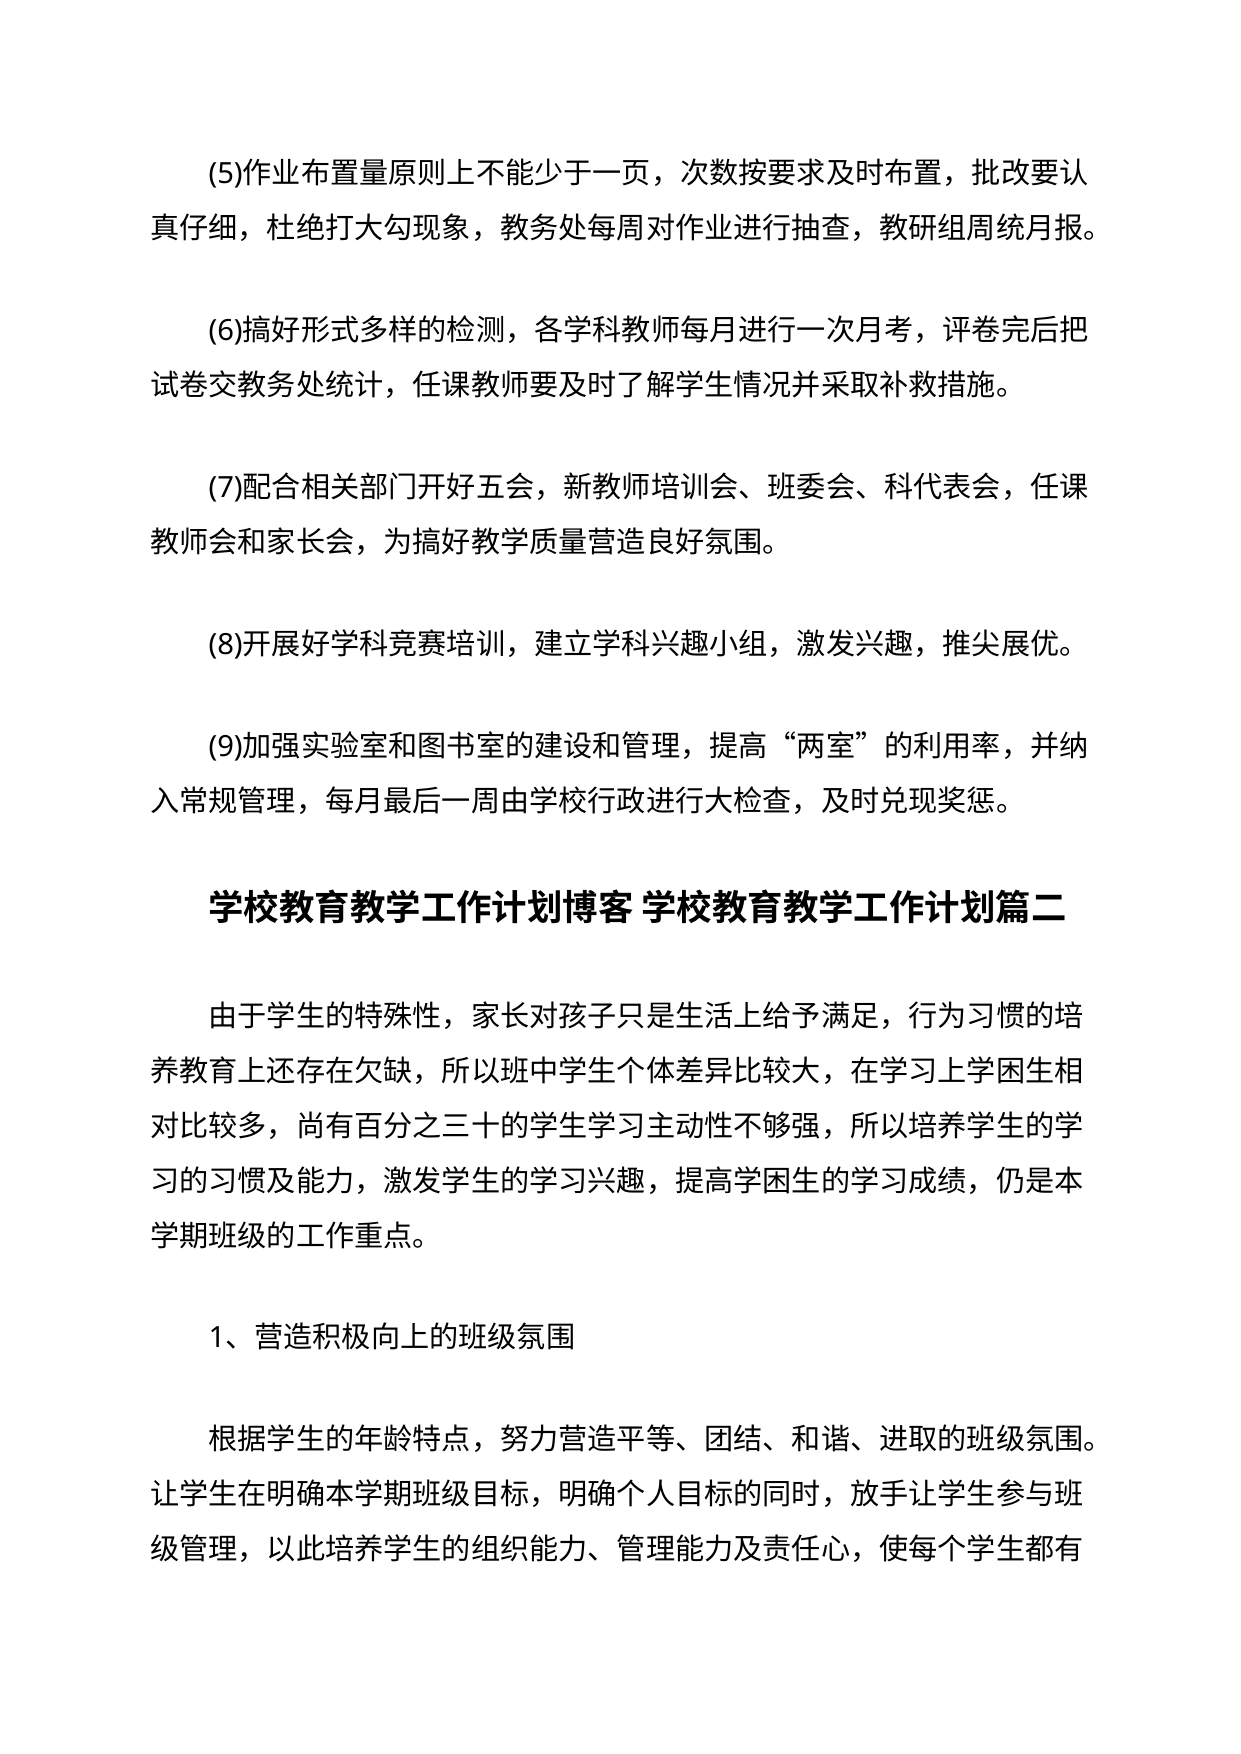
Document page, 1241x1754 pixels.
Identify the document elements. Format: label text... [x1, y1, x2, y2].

text 1、营造积极向上的班级氛围 [150, 1314, 1090, 1356]
text (8)开展好学科竞赛培训，建立学科兴趣小组，激发兴趣，推尖展优。 [150, 620, 1090, 663]
text 由于学生的特殊性，家长对孩子只是生活上给予满足，行为习惯的培养教育上还存在欠缺，所以班中学生个体差异比较大，在学习上学困生相对比较多，尚有百分之三十的学生学习主动性不够强，所以培养学生的学习的习惯及能力，激发学生的学习兴趣，提高学困生的学习成绩，仍是本学期班级的工作重点。 [150, 992, 1090, 1254]
text (9)加强实验室和图书室的建设和管理，提高“两室”的利用率，并纳入常规管理，每月最后一周由学校行政进行大检查，及时兑现奖惩。 [150, 722, 1090, 819]
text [150, 1416, 1090, 1568]
text (7)配合相关部门开好五会，新教师培训会、班委会、科代表会，任课教师会和家长会，为搞好教学质量营造良好氛围。 [150, 463, 1090, 561]
text (6)搞好形式多样的检测，各学科教师每月进行一次月考，评卷完后把试卷交教务处统计，任课教师要及时了解学生情况并采取补救措施。 [150, 307, 1090, 404]
text (5)作业布置量原则上不能少于一页，次数按要求及时布置，批改要认真仔细，杜绝打大勾现象，教务处每周对作业进行抽查，教研组周统月报。 [150, 150, 1090, 247]
text 学校教育教学工作计划博客 学校教育教学工作计划篇二 [150, 879, 1090, 930]
